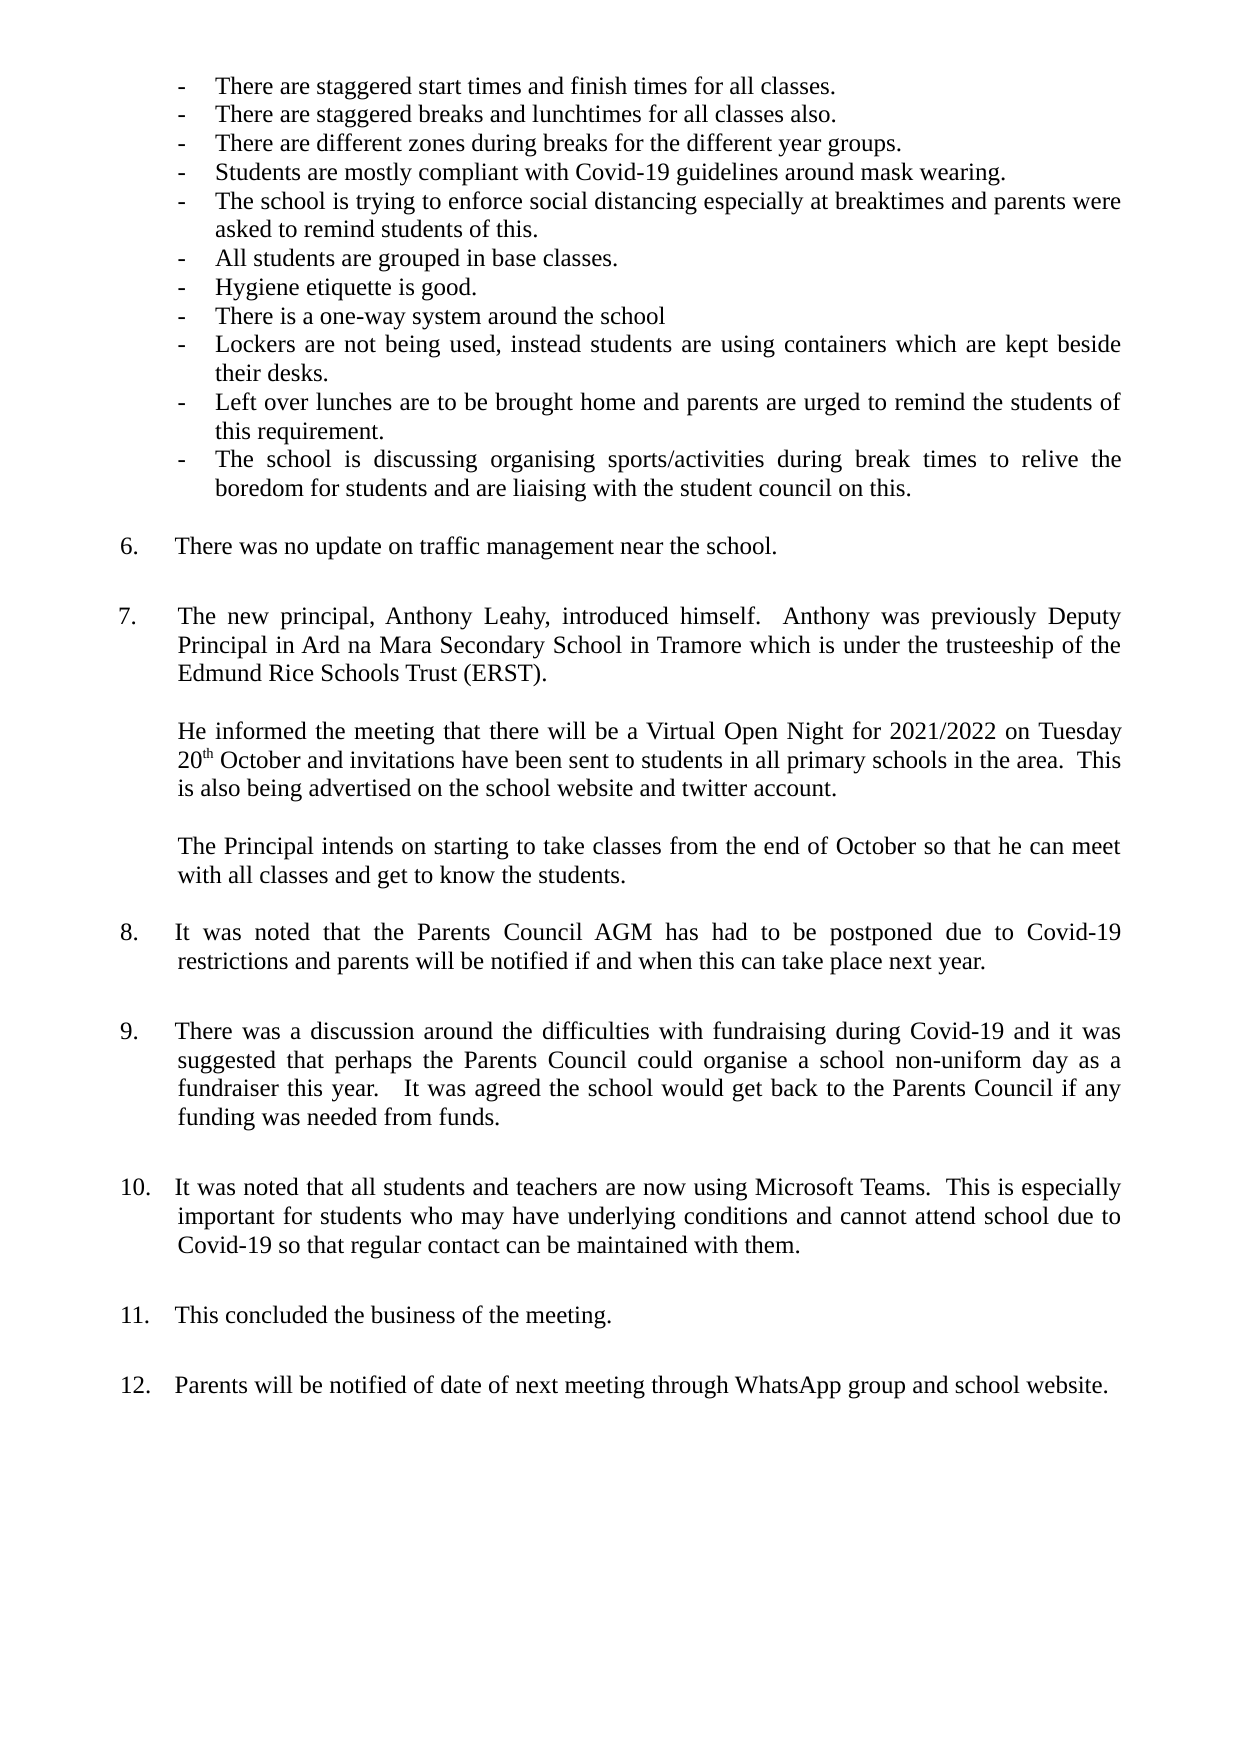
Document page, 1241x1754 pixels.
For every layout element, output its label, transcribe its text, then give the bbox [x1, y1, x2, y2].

list All students are grouped in base classes. [177, 243, 1123, 272]
list It was noted that all students and teachers are now using Microsoft Teams. This is especially important for students who may have underlying conditions and cannot attend school due to Covid-19 so that regular contact can be maintained with them. [120, 1172, 1123, 1259]
list There was no update on traffic management near the school. [120, 531, 1123, 559]
list There was a discussion around the difficulties with fundraising during Covid-19 and it was suggested that perhaps the Parents Council could organise a school non-uniform day as a fundraiser this year. It was agreed the school would get back to the Parents Council if any funding was needed from funds. [120, 1016, 1123, 1131]
list Lockers are not being used, instead students are using containers which are kept beside their desks. [177, 329, 1123, 387]
list There are staggered start times and finish times for all classes. [177, 71, 1123, 99]
list The school is discussing organising sports/activities during break times to relive the boredom for students and are liaising with the student council on this. [177, 444, 1123, 502]
list It was noted that the Parents Council AGM has had to be postponed due to Covid-19 restrictions and parents will be notified if and when this can take place next year. [120, 917, 1123, 975]
list Students are mostly compliant with Covid-19 guidelines around mask wearing. [177, 157, 1123, 186]
list Hygiene etiquette is good. [177, 272, 1123, 301]
list There are different zones during breaks for the different year groups. [177, 128, 1123, 157]
text He informed the meeting that there will be a Virtual Open Night for 2021/2022 on Tuesday 20th October and invitations have been sent to students in all primary schools in the area. This is also being advertised on the school website and twitter account. [177, 716, 1123, 802]
list This concluded the business of the meeting. [120, 1300, 1123, 1329]
list The school is trying to enforce social distancing especially at breaktimes and parents were asked to remind students of this. [177, 186, 1123, 243]
list Left over lunches are to be brought home and parents are urged to remind the students of this requirement. [177, 387, 1123, 444]
list Parents will be notified of date of next meeting through WhatsApp group and school website. [120, 1370, 1123, 1399]
list There is a one-way system around the school [177, 301, 1123, 329]
text The Principal intends on starting to take classes from the end of October so that he can meet with all classes and get to know the students. [177, 831, 1123, 888]
list There are staggered breaks and lunchtimes for all classes also. [177, 99, 1123, 128]
list The new principal, Anthony Leahy, introduced himself. Anthony was previously Deputy Principal in Ard na Mara Secondary School in Tramore which is under the trusteeship of the Edmund Rice Schools Trust (ERST). [118, 601, 1123, 687]
